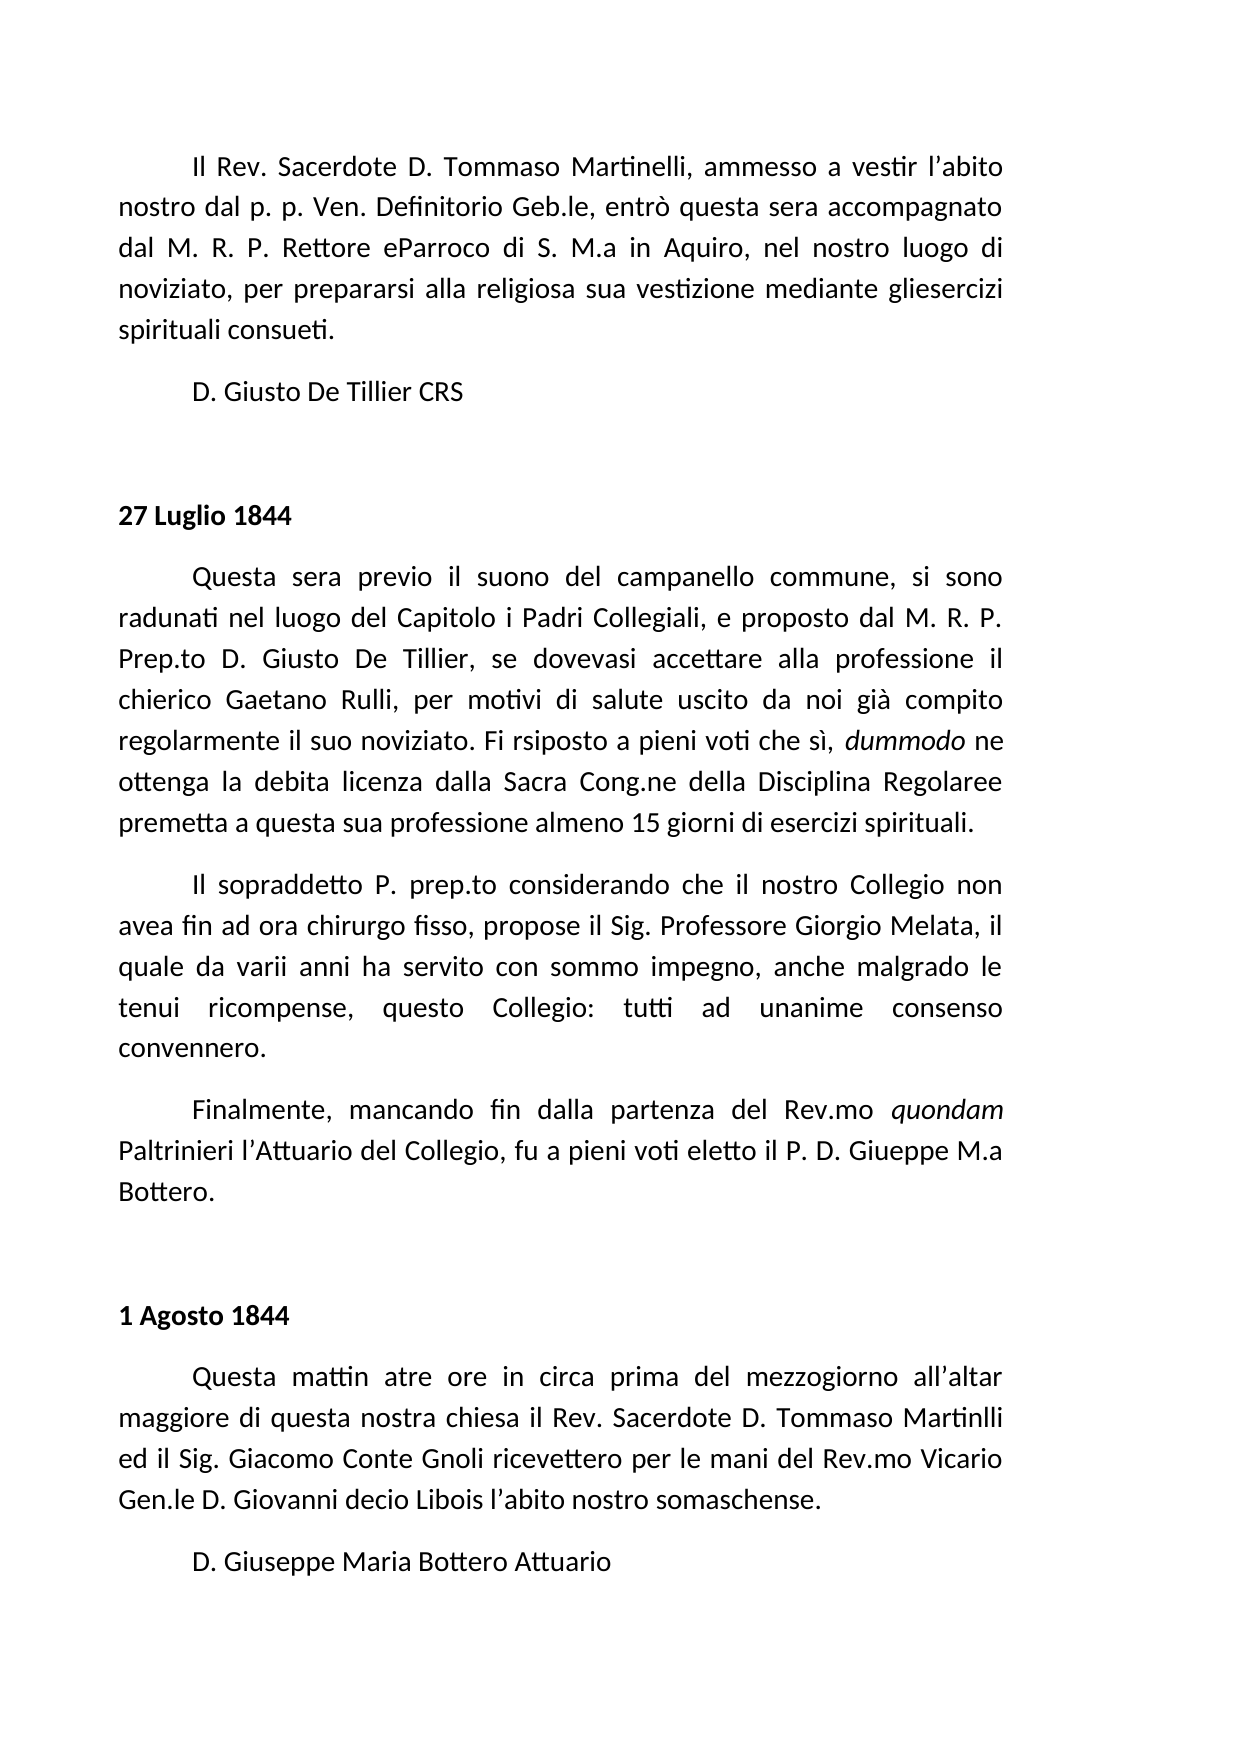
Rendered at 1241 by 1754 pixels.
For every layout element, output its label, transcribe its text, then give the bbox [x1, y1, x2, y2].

text 1 Agosto 1844 [118, 1297, 1004, 1332]
text 27 Luglio 1844 [118, 497, 1004, 532]
text Finalmente, mancando fin dalla partenza del Rev.mo quondam Paltrinieri l’Attuario del Collegio, fu a pieni voti eletto il P. D. Giueppe M.a Bottero. [118, 1091, 1004, 1209]
text Il Rev. Sacerdote D. Tommaso Martinelli, ammesso a vestir l’abito nostro dal p. p. Ven. Definitorio Geb.le, entrò questa sera accompagnato dal M. R. P. Rettore eParroco di S. M.a in Aquiro, nel nostro luogo di noviziato, per prepararsi alla religiosa sua vestizione mediante gliesercizi spirituali consueti. [118, 148, 1004, 347]
text D. Giusto De Tillier CRS [118, 373, 1004, 409]
text Questa sera previo il suono del campanello commune, si sono radunati nel luogo del Capitolo i Padri Collegiali, e proposto dal M. R. P. Prep.to D. Giusto De Tillier, se dovevasi accettare alla professione il chierico Gaetano Rulli, per motivi di salute uscito da noi già compito regolarmente il suo noviziato. Fi rsiposto a pieni voti che sì, dummodo ne ottenga la debita licenza dalla Sacra Cong.ne della Disciplina Regolaree premetta a questa sua professione almeno 15 giorni di esercizi spirituali. [118, 558, 1004, 840]
text D. Giuseppe Maria Bottero Attuario [118, 1543, 1004, 1579]
text Questa mattin atre ore in circa prima del mezzogiorno all’altar maggiore di questa nostra chiesa il Rev. Sacerdote D. Tommaso Martinlli ed il Sig. Giacomo Conte Gnoli ricevettero per le mani del Rev.mo Vicario Gen.le D. Giovanni decio Libois l’abito nostro somaschense. [118, 1358, 1004, 1517]
text Il sopraddetto P. prep.to considerando che il nostro Collegio non avea fin ad ora chirurgo fisso, propose il Sig. Professore Giorgio Melata, il quale da varii anni ha servito con sommo impegno, anche malgrado le tenui ricompense, questo Collegio: tutti ad unanime consenso convennero. [118, 866, 1004, 1065]
